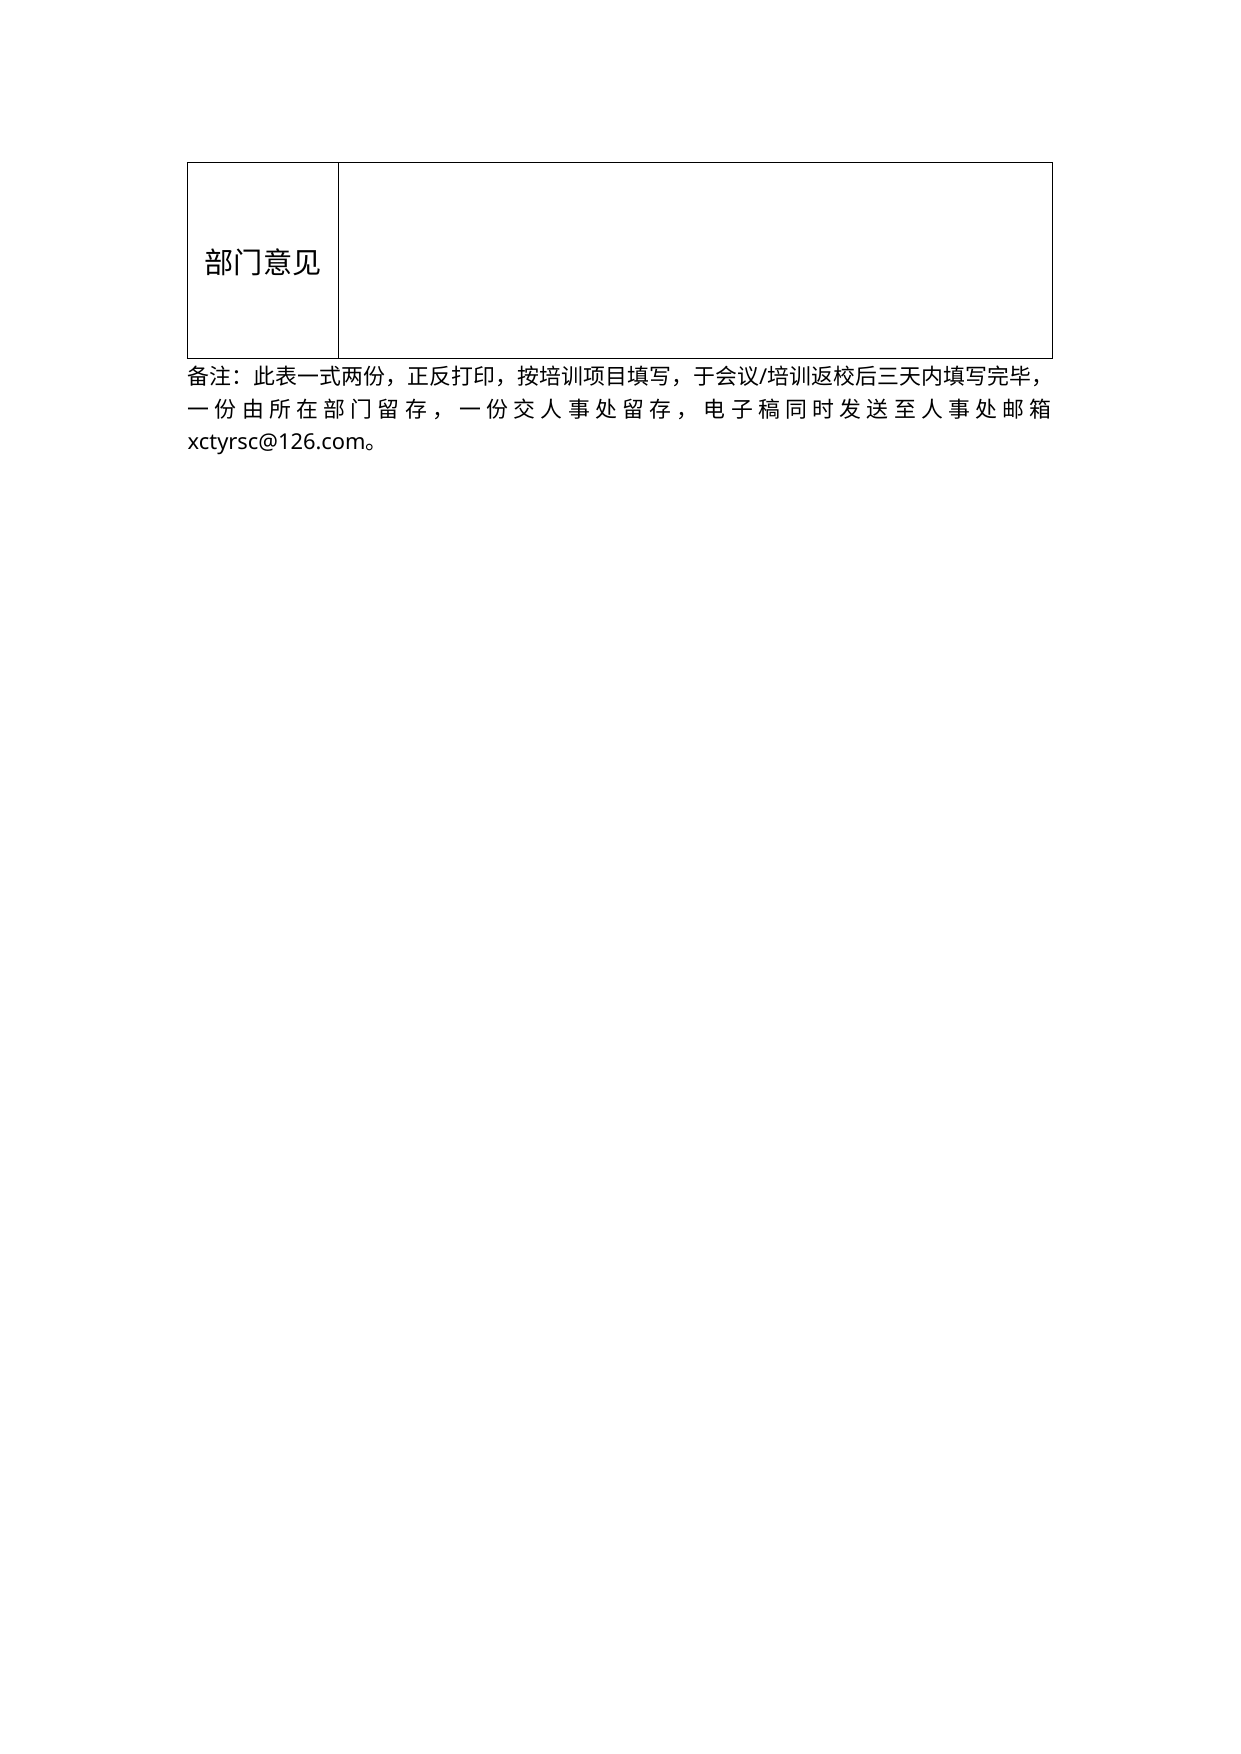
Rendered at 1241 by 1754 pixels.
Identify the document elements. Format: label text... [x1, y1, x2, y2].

table_cell [339, 163, 1052, 358]
table_cell 部门意见 [188, 163, 338, 358]
text 备注：此表一式两份，正反打印，按培训项目填写，于会议/培训返校后三天内填写完毕，一份由所在部门留存，一份交人事处留存，电子稿同时发送至人事处邮箱xctyrsc@126.com。 [187, 359, 1053, 457]
